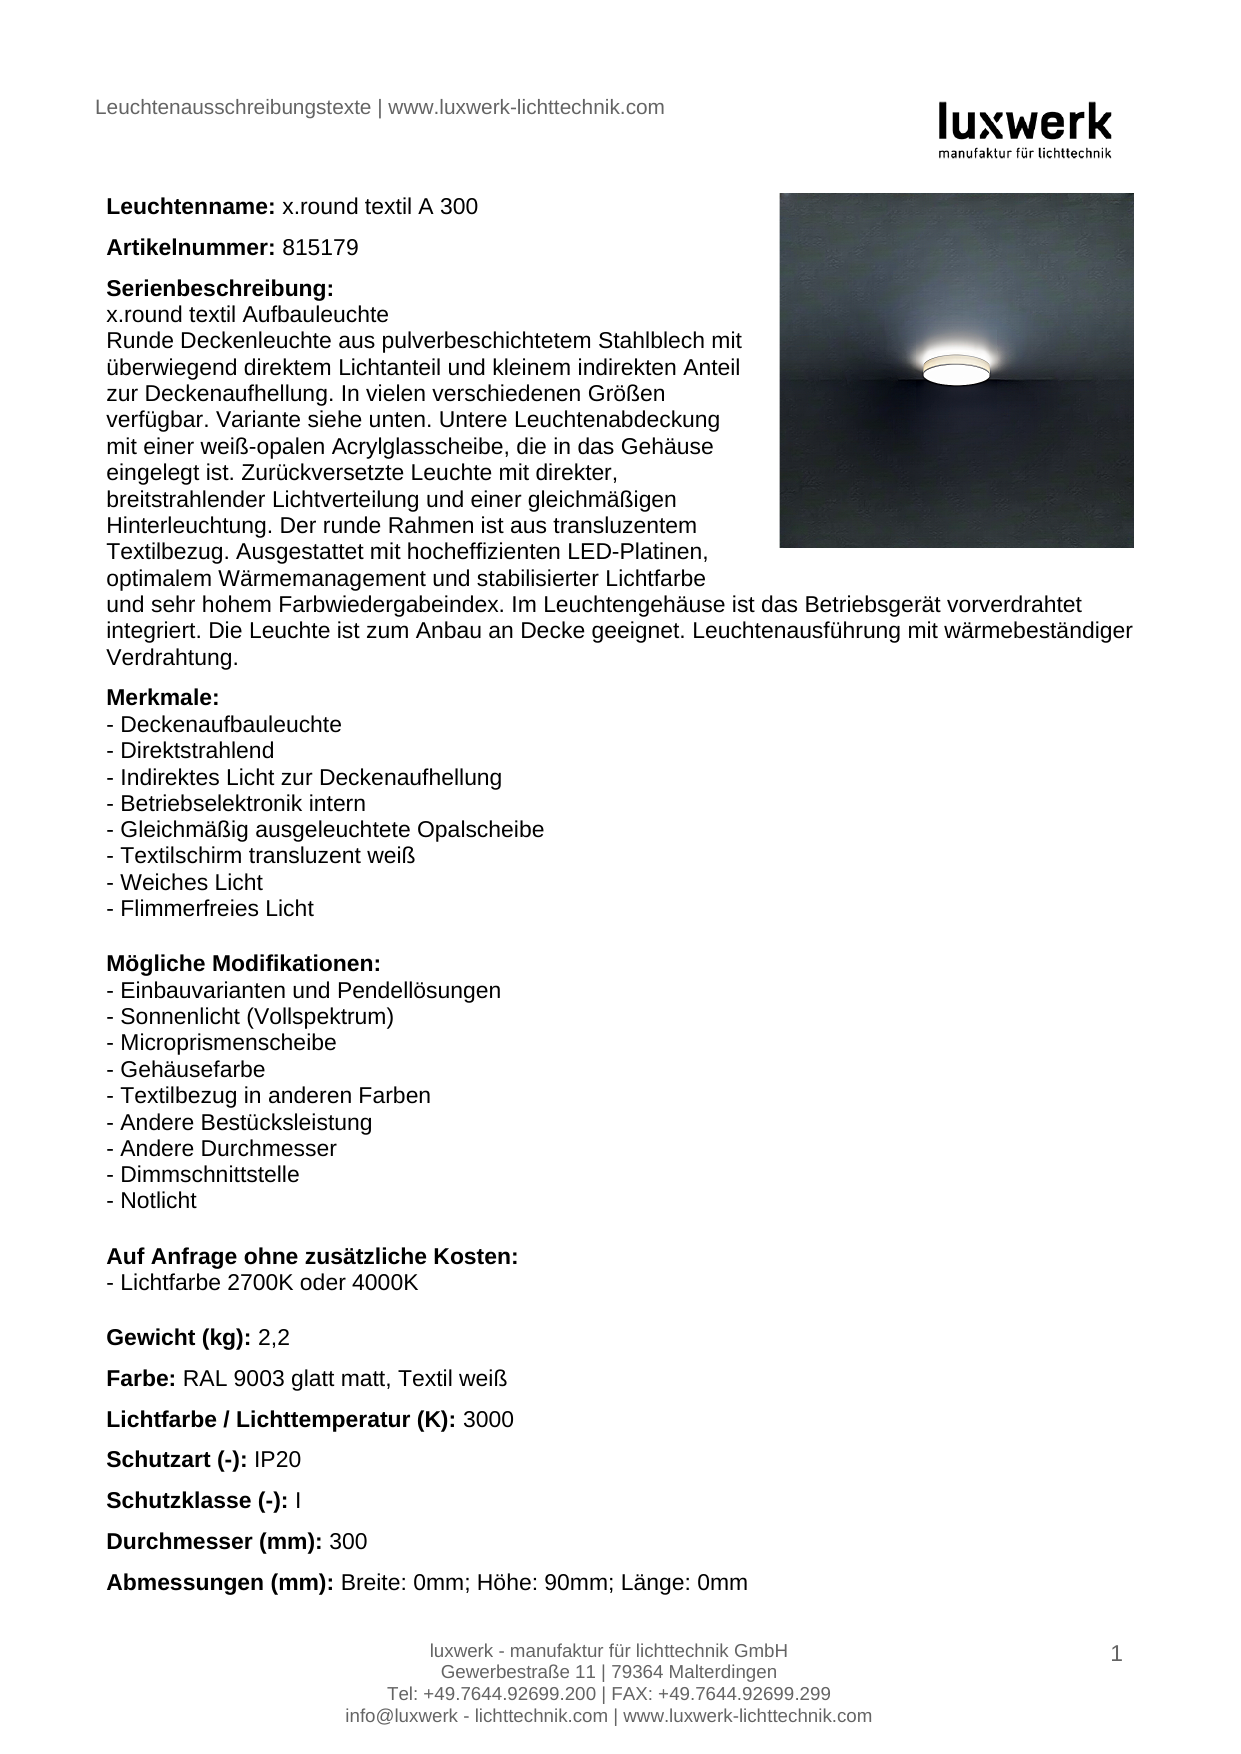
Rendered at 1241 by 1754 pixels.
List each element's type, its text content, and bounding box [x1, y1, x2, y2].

text Runde Deckenleuchte aus pulverbeschichtetem Stahlblech mit überwiegend direktem Lichtanteil und kleinem indirekten Anteil zur Deckenaufhellung. In vielen verschiedenen Größen verfügbar. Variante siehe unten. Untere Leuchtenabdeckung mit einer weiß-opalen Acrylglasscheibe, die in das Gehäuse eingelegt ist. Zurückversetzte Leuchte mit direkter, breitstrahlender Lichtverteilung und einer gleichmäßigen Hinterleuchtung. Der runde Rahmen ist aus transluzentem Textilbezug. Ausgestattet mit hocheffizienten LED-Platinen, optimalem Wärmemanagement und stabilisierter Lichtfarbe und sehr hohem Farbwiedergabeindex. Im Leuchtengehäuse ist das Betriebsgerät vorverdrahtet integriert. Die Leuchte ist zum Anbau an Decke geeignet. Leuchtenausführung mit wärmebeständiger Verdrahtung. Merkmale: - Deckenaufbauleuchte [106, 327, 1134, 737]
text - Direktstrahlend [106, 737, 1134, 763]
text Mögliche Modifikationen: - Einbauvarianten und Pendellösungen [106, 922, 1134, 1003]
text - Notlicht [106, 1187, 1134, 1214]
text - Gehäusefarbe [106, 1056, 1134, 1082]
text - Indirektes Licht zur Deckenaufhellung [106, 763, 1134, 790]
text - Weiches Licht [106, 869, 1134, 895]
text - Andere Durchmesser [106, 1135, 1134, 1161]
text - Betriebselektronik intern [106, 790, 1134, 816]
text - Microprismenscheibe [106, 1029, 1134, 1056]
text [106, 1295, 1134, 1595]
text - Flimmerfreies Licht [106, 895, 1134, 922]
text - Andere Bestücksleistung [106, 1108, 1134, 1135]
text Leuchtenname: x.round textil A 300 Artikelnummer: 815179 Serienbeschreibung: x.round textil Aufbauleuchte [106, 193, 779, 327]
text - Gleichmäßig ausgeleuchtete Opalscheibe [106, 816, 1134, 842]
text - Sonnenlicht (Vollspektrum) [106, 1003, 1134, 1029]
text - Textilschirm transluzent weiß [106, 842, 1134, 869]
text - Textilbezug in anderen Farben [106, 1082, 1134, 1108]
text Auf Anfrage ohne zusätzliche Kosten: - Lichtfarbe 2700K oder 4000K [106, 1214, 1134, 1295]
text - Dimmschnittstelle [106, 1161, 1134, 1187]
